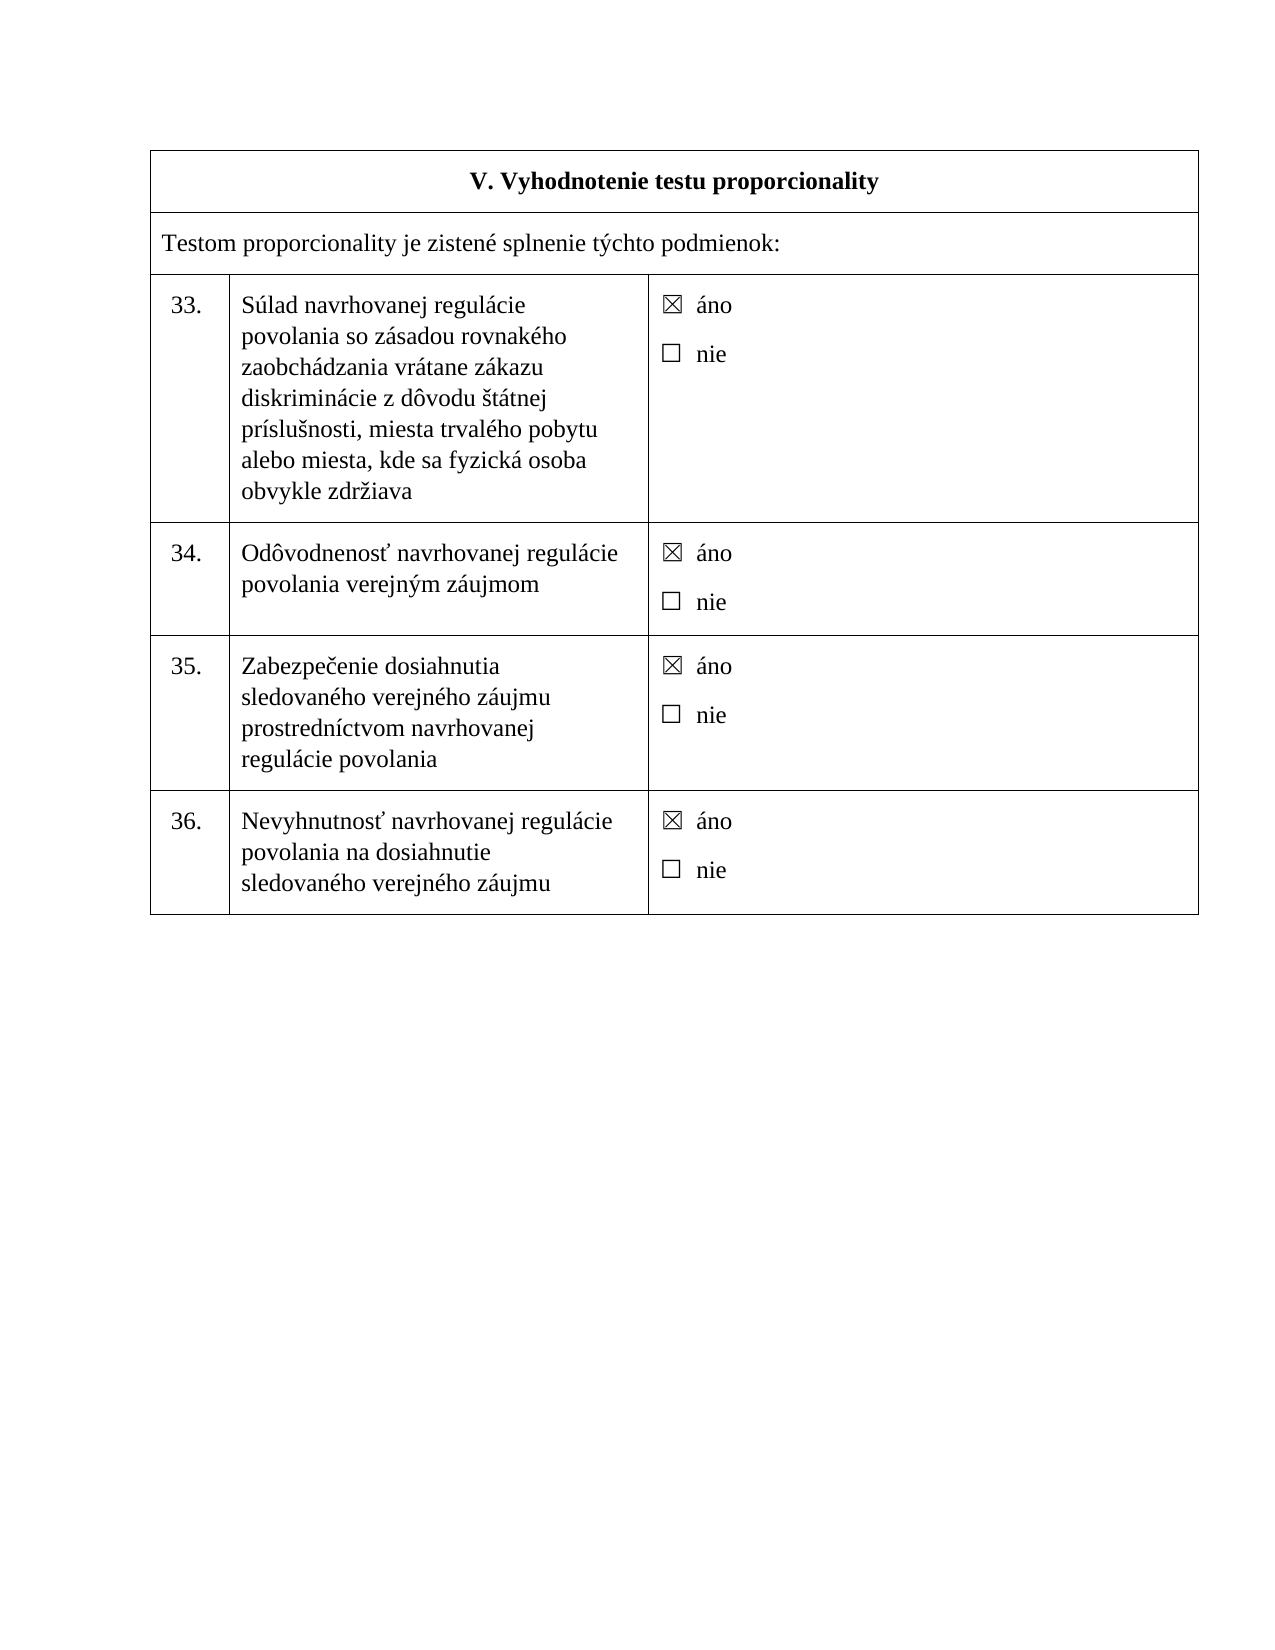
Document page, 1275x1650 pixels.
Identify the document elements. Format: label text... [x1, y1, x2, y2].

table_header V. Vyhodnotenie testu proporcionality [151, 151, 1198, 212]
table_cell [151, 636, 229, 790]
table_cell [151, 791, 229, 914]
table_cell [151, 523, 229, 635]
table_cell Testom proporcionality je zistené splnenie týchto podmienok: [151, 213, 1198, 274]
table_cell ☒ áno nie [649, 275, 1198, 522]
table_cell Odôvodnenosť navrhovanej regulácie povolania verejným záujmom [230, 523, 648, 635]
table_cell ☒ áno nie [649, 791, 1198, 914]
table_cell [151, 275, 229, 522]
table_cell Súlad navrhovanej regulácie povolania so zásadou rovnakého zaobchádzania vrátane zákazu diskriminácie z dôvodu štátnej príslušnosti, miesta trvalého pobytu alebo miesta, kde sa fyzická osoba obvykle zdržiava [230, 275, 648, 522]
table_cell ☒ áno nie [649, 523, 1198, 635]
table_cell Zabezpečenie dosiahnutia sledovaného verejného záujmu prostredníctvom navrhovanej regulácie povolania [230, 636, 648, 790]
table_cell ☒ áno nie [649, 636, 1198, 790]
table_cell Nevyhnutnosť navrhovanej regulácie povolania na dosiahnutie sledovaného verejného záujmu [230, 791, 648, 914]
